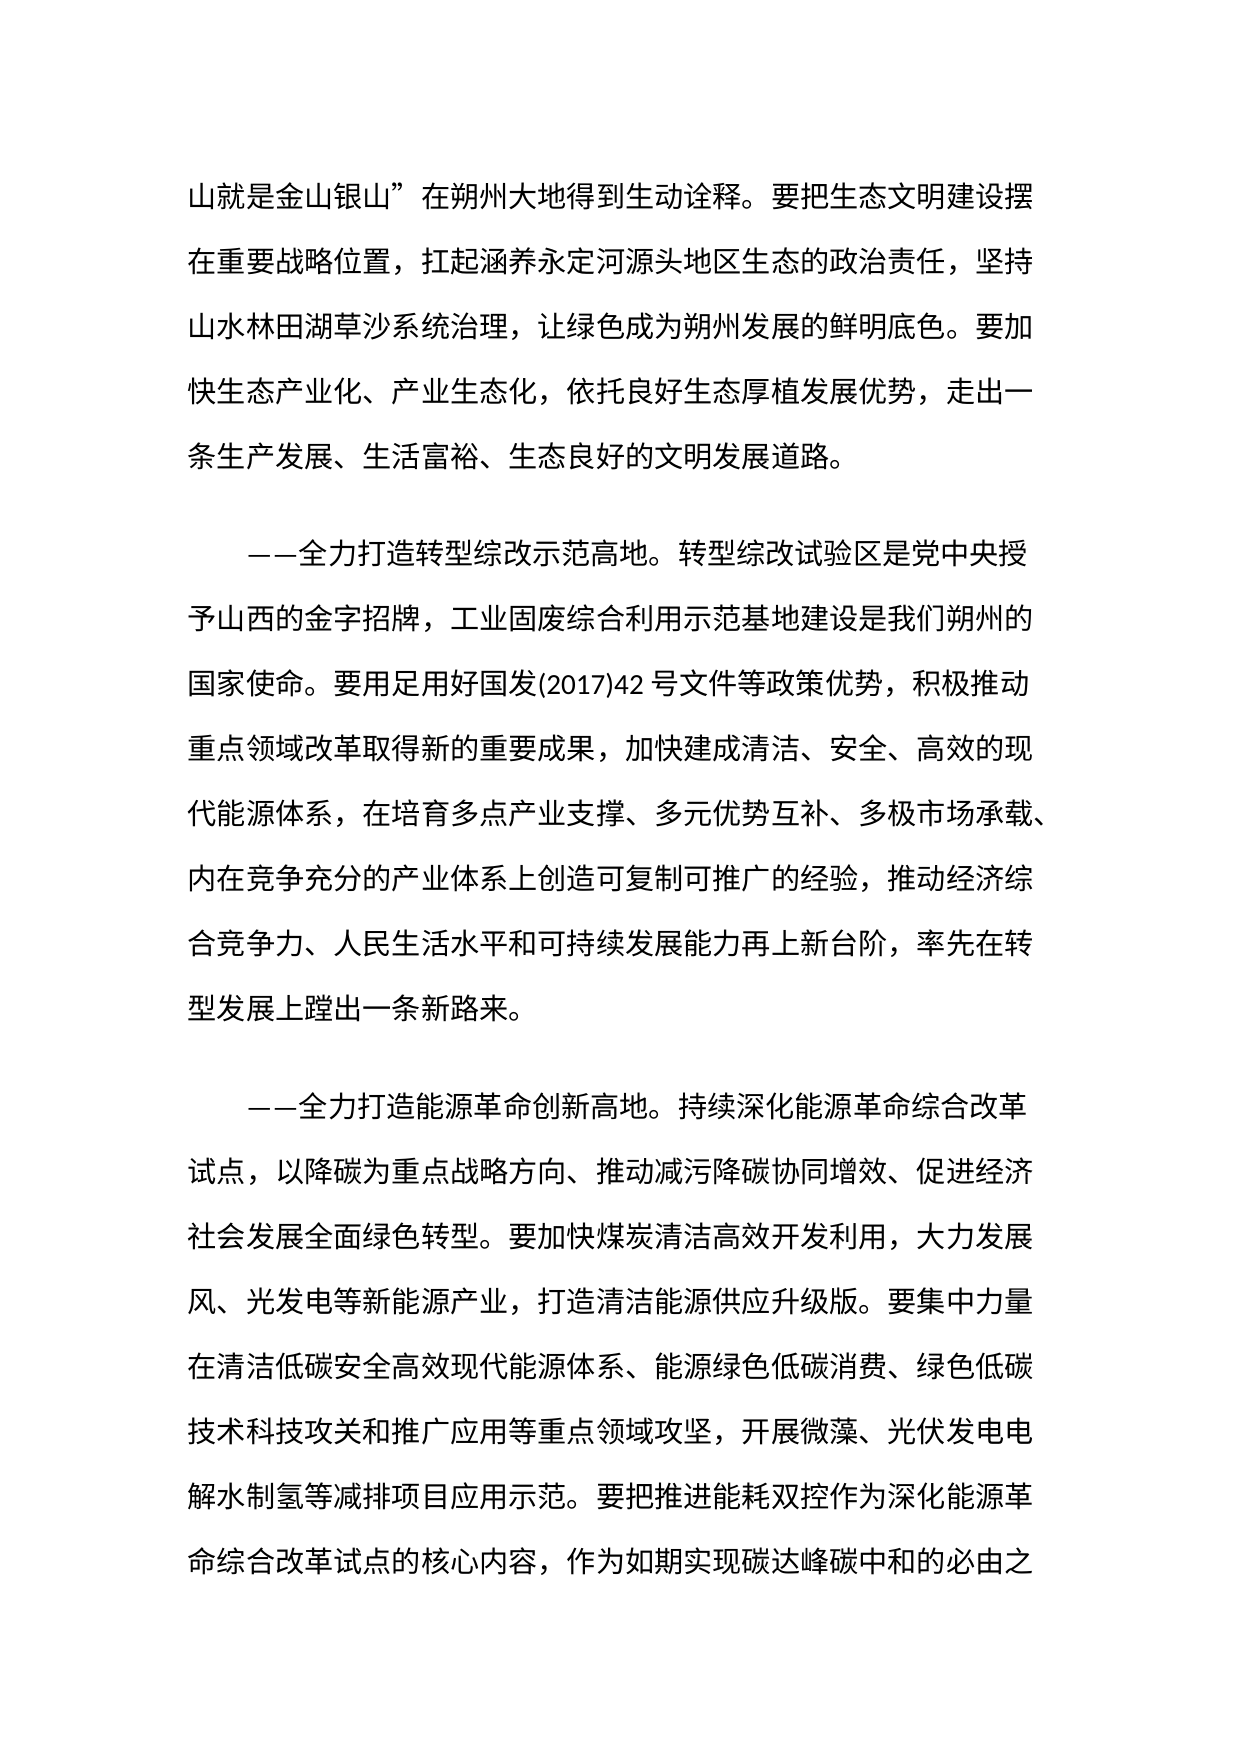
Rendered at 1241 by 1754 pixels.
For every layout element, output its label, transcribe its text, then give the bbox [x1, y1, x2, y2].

text ——全力打造转型综改示范高地。转型综改试验区是党中央授予山西的金字招牌，工业固废综合利用示范基地建设是我们朔州的国家使命。要用足用好国发(2017)42号文件等政策优势，积极推动重点领域改革取得新的重要成果，加快建成清洁、安全、高效的现代能源体系，在培育多点产业支撑、多元优势互补、多极市场承载、内在竞争充分的产业体系上创造可复制可推广的经验，推动经济综合竞争力、人民生活水平和可持续发展能力再上新台阶，率先在转型发展上蹚出一条新路来。 [187, 519, 1053, 1039]
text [187, 162, 1053, 487]
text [187, 1072, 1053, 1592]
